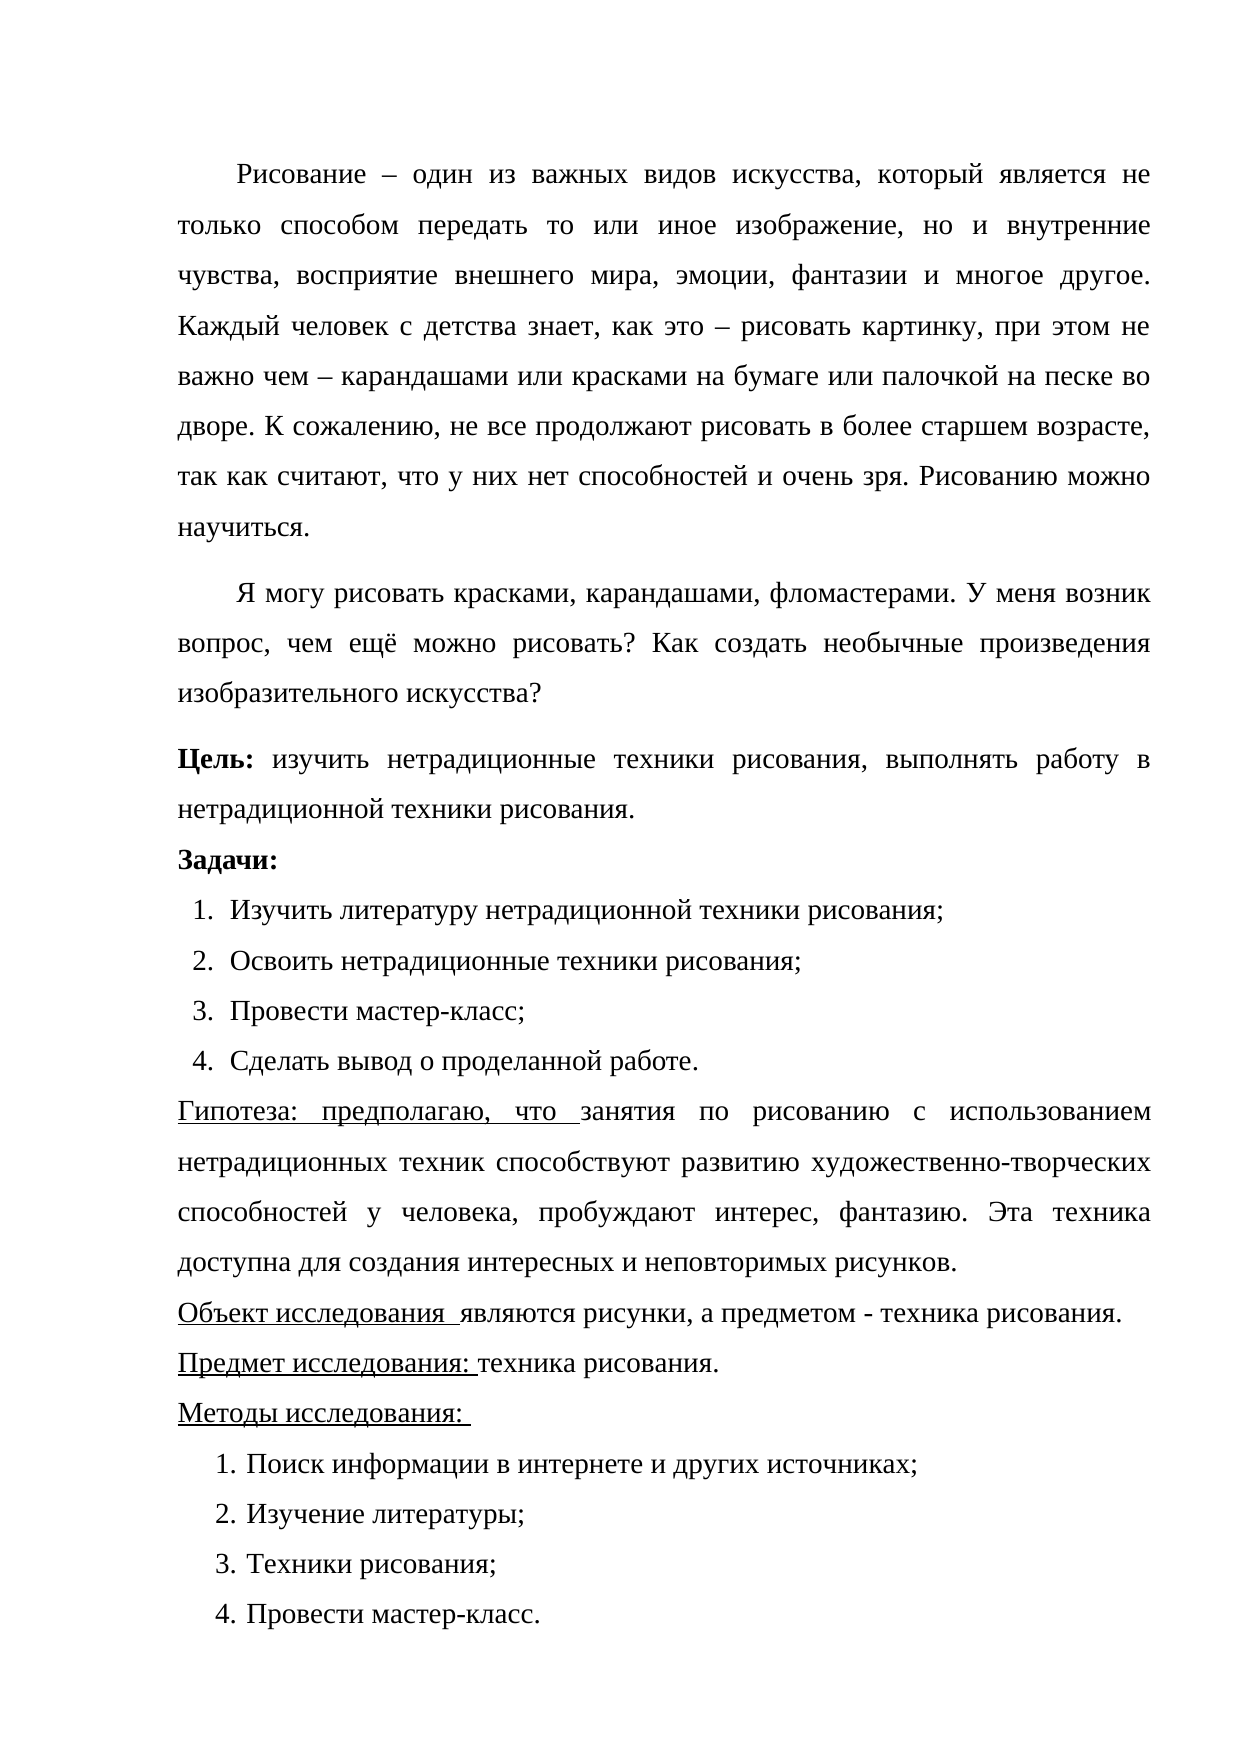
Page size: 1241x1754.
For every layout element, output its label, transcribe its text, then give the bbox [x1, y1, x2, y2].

list Изучение литературы; [215, 1496, 1152, 1529]
text Задачи: [177, 842, 1152, 876]
text Объект исследования являются рисунки, а предметом - техника рисования. [177, 1295, 1152, 1328]
text Гипотеза: предполагаю, что занятия по рисованию с использованием нетрадиционных техник способствуют развитию художественно-творческих способностей у человека, пробуждают интерес, фантазию. Эта техника доступна для создания интересных и неповторимых рисунков. [177, 1093, 1152, 1278]
text Предмет исследования: техника рисования. [177, 1345, 1152, 1379]
list Техники рисования; [215, 1546, 1152, 1580]
text Цель: изучить нетрадиционные техники рисования, выполнять работу в нетрадиционной техники рисования. [177, 741, 1152, 825]
list Поиск информации в интернете и других источниках; [215, 1446, 1152, 1479]
list Сделать вывод о проделанной работе. [192, 1043, 1152, 1077]
text Методы исследования: [177, 1395, 1152, 1429]
list Провести мастер-класс; [192, 993, 1152, 1026]
list Освоить нетрадиционные техники рисования; [192, 943, 1152, 976]
list Провести мастер-класс. [215, 1597, 1152, 1630]
text Я могу рисовать красками, карандашами, фломастерами. У меня возник вопрос, чем ещё можно рисовать? Как создать необычные произведения изобразительного искусства? [177, 575, 1152, 709]
list Изучить литературу нетрадиционной техники рисования; [192, 892, 1152, 926]
text Рисование – один из важных видов искусства, который является не только способом передать то или иное изображение, но и внутренние чувства, восприятие внешнего мира, эмоции, фантазии и многое другое. Каждый человек с детства знает, как это – рисовать картинку, при этом не важно чем – карандашами или красками на бумаге или палочкой на песке во дворе. К сожалению, не все продолжают рисовать в более старшем возрасте, так как считают, что у них нет способностей и очень зря. Рисованию можно научиться. [177, 157, 1152, 542]
